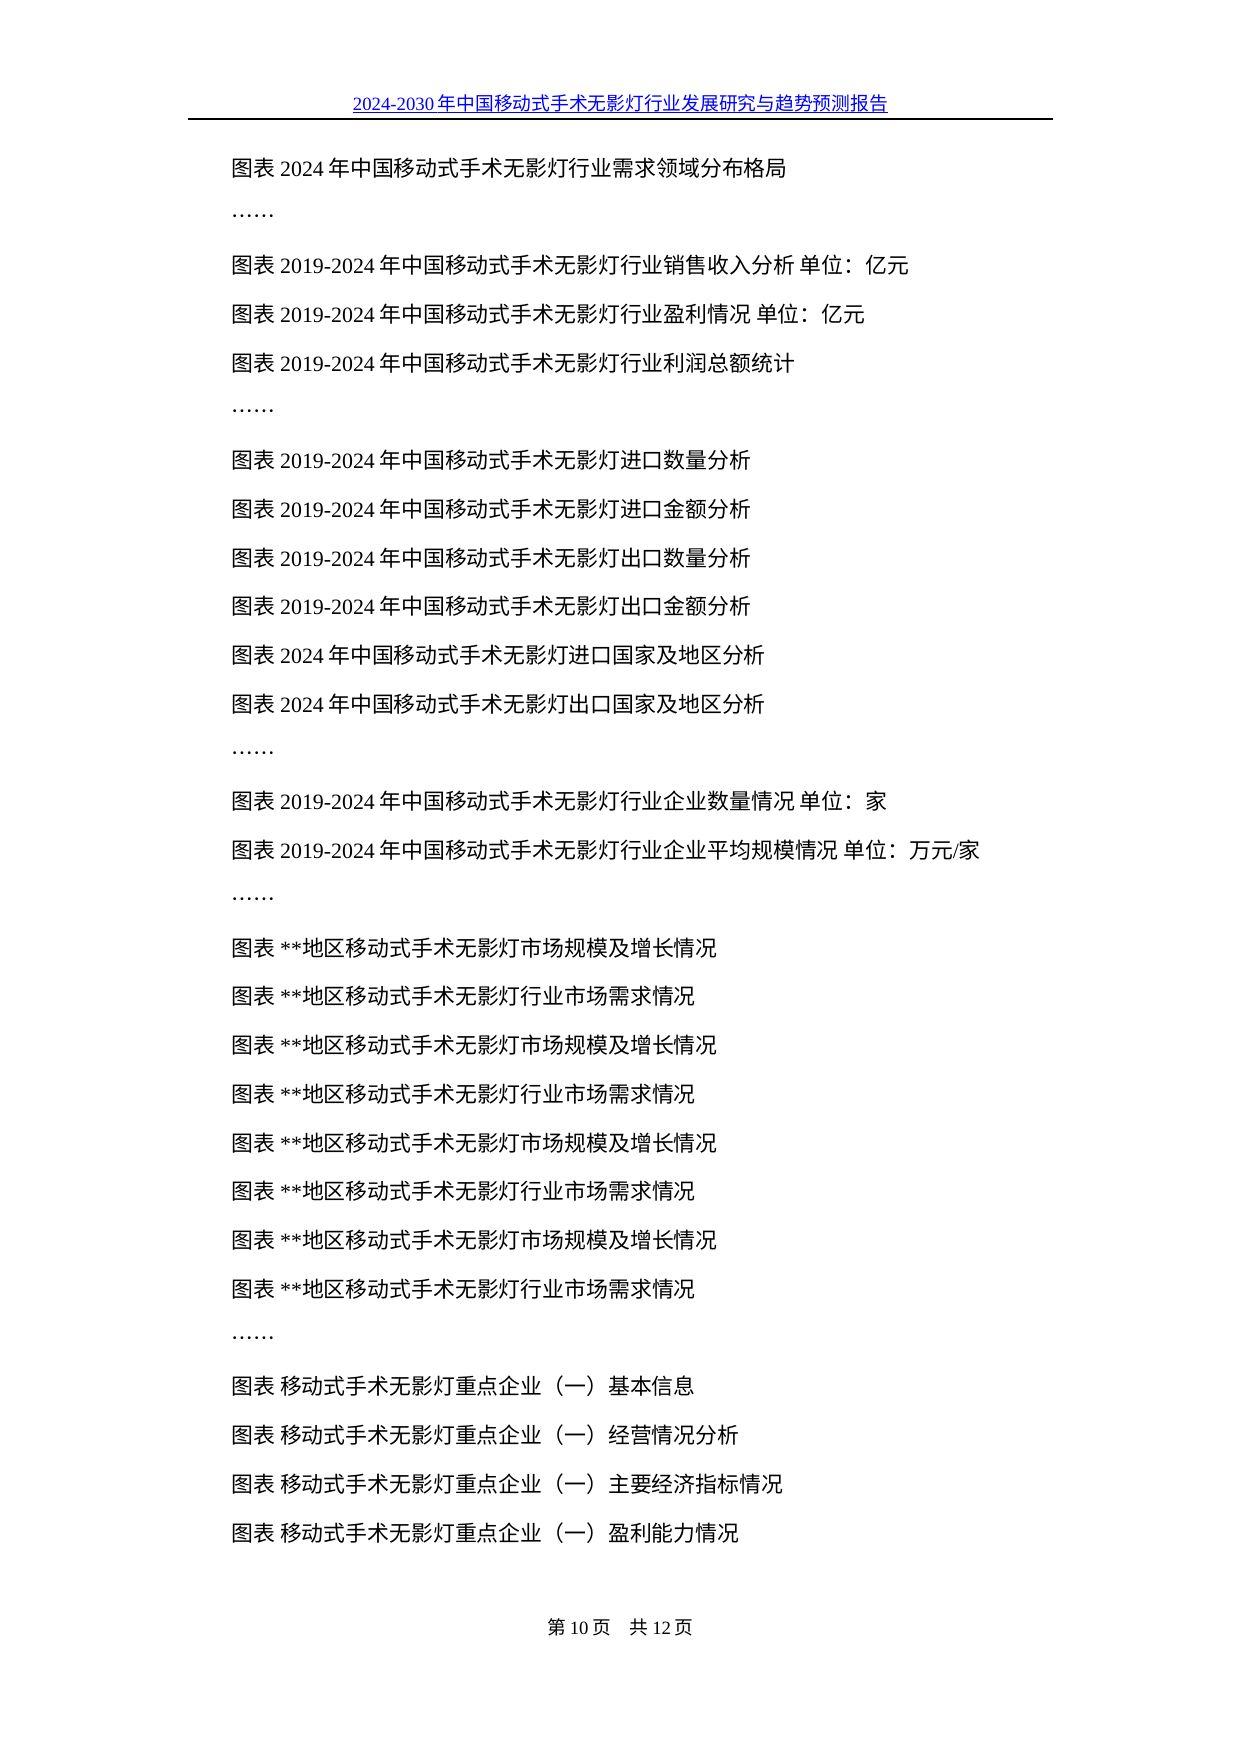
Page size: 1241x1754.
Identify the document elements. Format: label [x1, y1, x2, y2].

text [187, 150, 1053, 1548]
